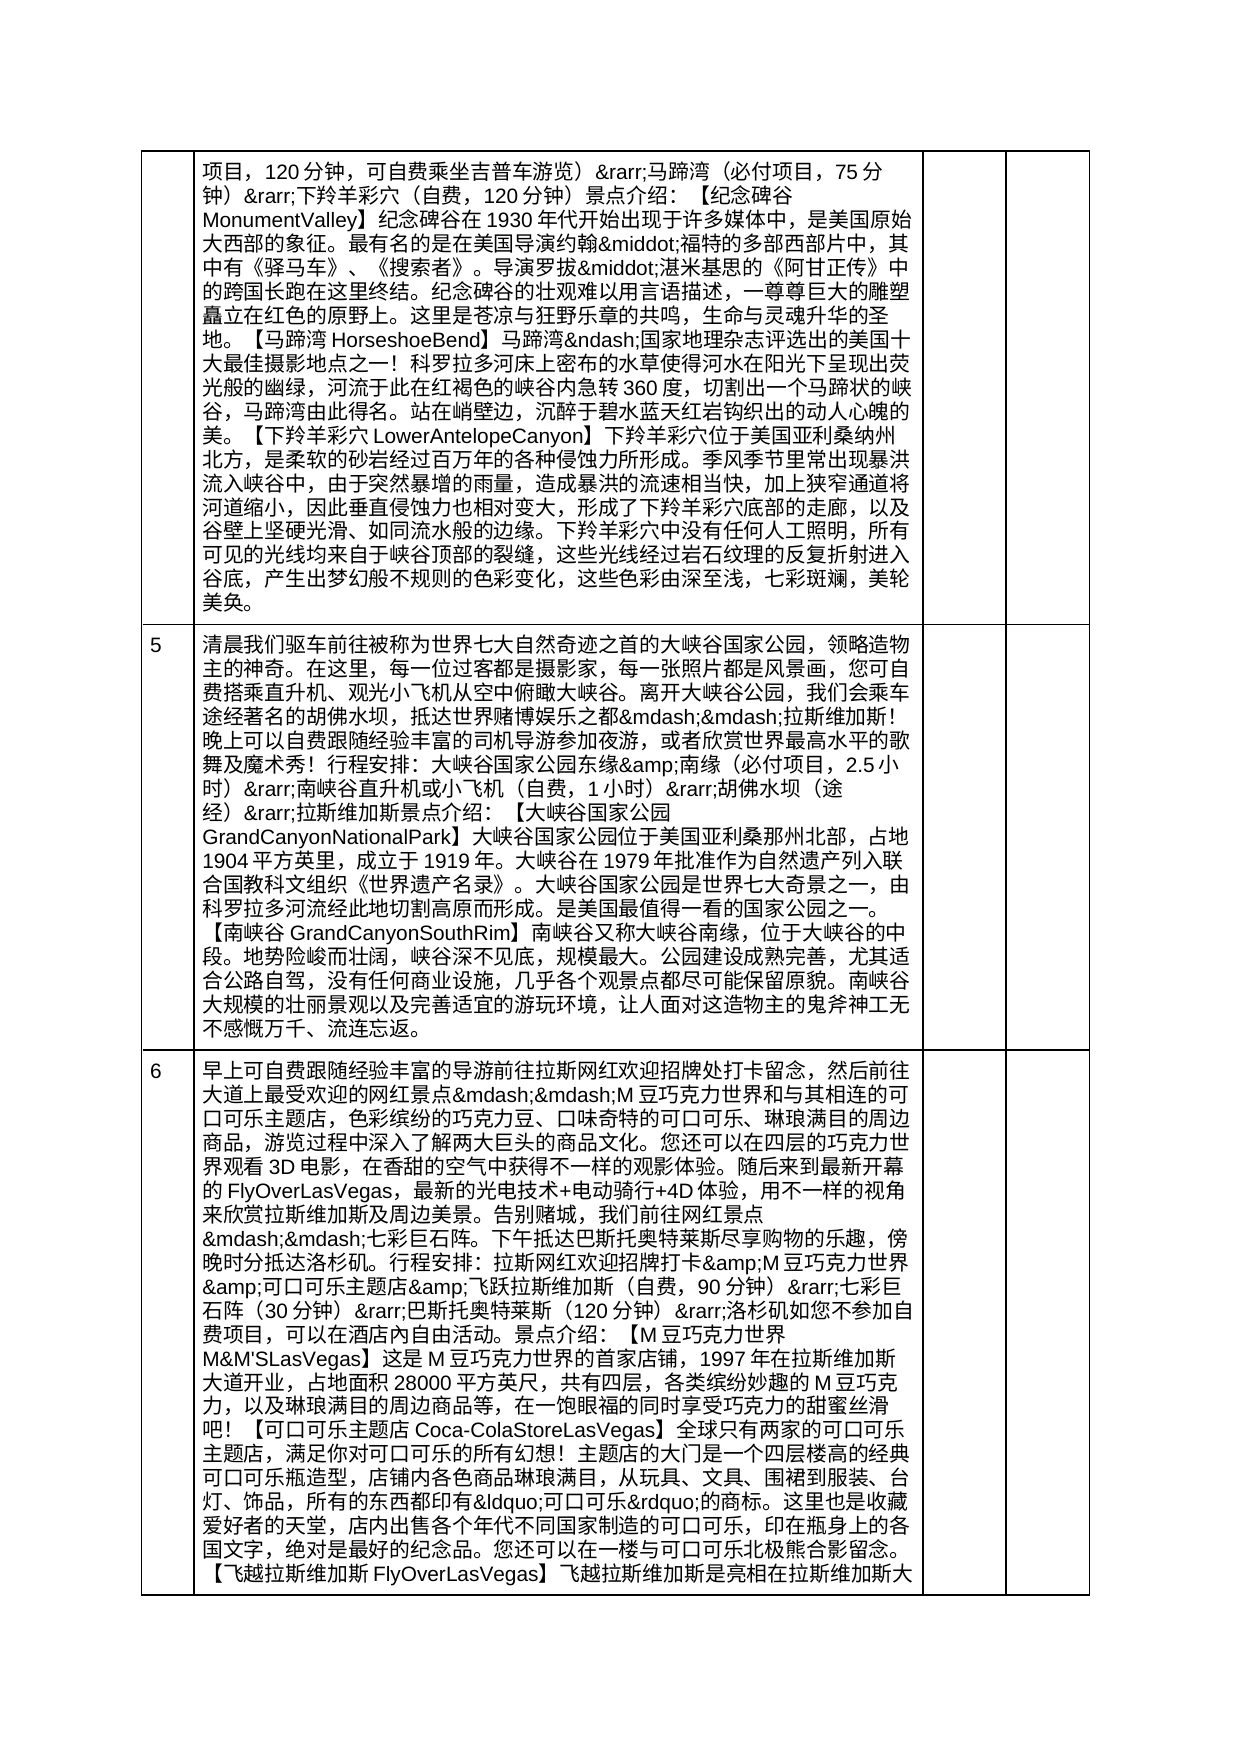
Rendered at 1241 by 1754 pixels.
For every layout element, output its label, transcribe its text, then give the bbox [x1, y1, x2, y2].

table_cell [924, 1051, 1005, 1594]
table_cell [1007, 152, 1089, 623]
table_cell 清晨我们驱车前往被称为世界七大自然奇迹之首的大峡谷国家公园，领略造物主的神奇。在这里，每一位过客都是摄影家，每一张照片都是风景画，您可自费搭乘直升机、观光小飞机从空中俯瞰大峡谷。离开大峡谷公园，我们会乘车途经著名的胡佛水坝，抵达世界赌博娱乐之都&mdash;&mdash;拉斯维加斯！晚上可以自费跟随经验丰富的司机导游参加夜游，或者欣赏世界最高水平的歌舞及魔术秀！行程安排：大峡谷国家公园东缘&amp;南缘（必付项目，2.5小时）&rarr;南峡谷直升机或小飞机（自费，1小时）&rarr;胡佛水坝（途经）&rarr;拉斯维加斯景点介绍：【大峡谷国家公园GrandCanyonNationalPark】大峡谷国家公园位于美国亚利桑那州北部，占地1904平方英里，成立于1919年。大峡谷在1979年批准作为自然遗产列入联合国教科文组织《世界遗产名录》。大峡谷国家公园是世界七大奇景之一，由科罗拉多河流经此地切割高原而形成。是美国最值得一看的国家公园之一。【南峡谷GrandCanyonSouthRim】南峡谷又称大峡谷南缘，位于大峡谷的中段。地势险峻而壮阔，峡谷深不见底，规模最大。公园建设成熟完善，尤其适合公路自驾，没有任何商业设施，几乎各个观景点都尽可能保留原貌。南峡谷大规模的壮丽景观以及完善适宜的游玩环境，让人面对这造物主的鬼斧神工无不感慨万千、流连忘返。 [195, 625, 922, 1049]
table_cell [1007, 625, 1089, 1049]
table_cell [1007, 1051, 1089, 1594]
table_cell [924, 625, 1005, 1049]
table_cell 5 [142, 625, 193, 1049]
table_cell 6 [142, 1050, 193, 1594]
table_cell [924, 152, 1005, 623]
table_cell 4 [142, 152, 193, 623]
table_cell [195, 1051, 922, 1594]
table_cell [195, 152, 922, 623]
